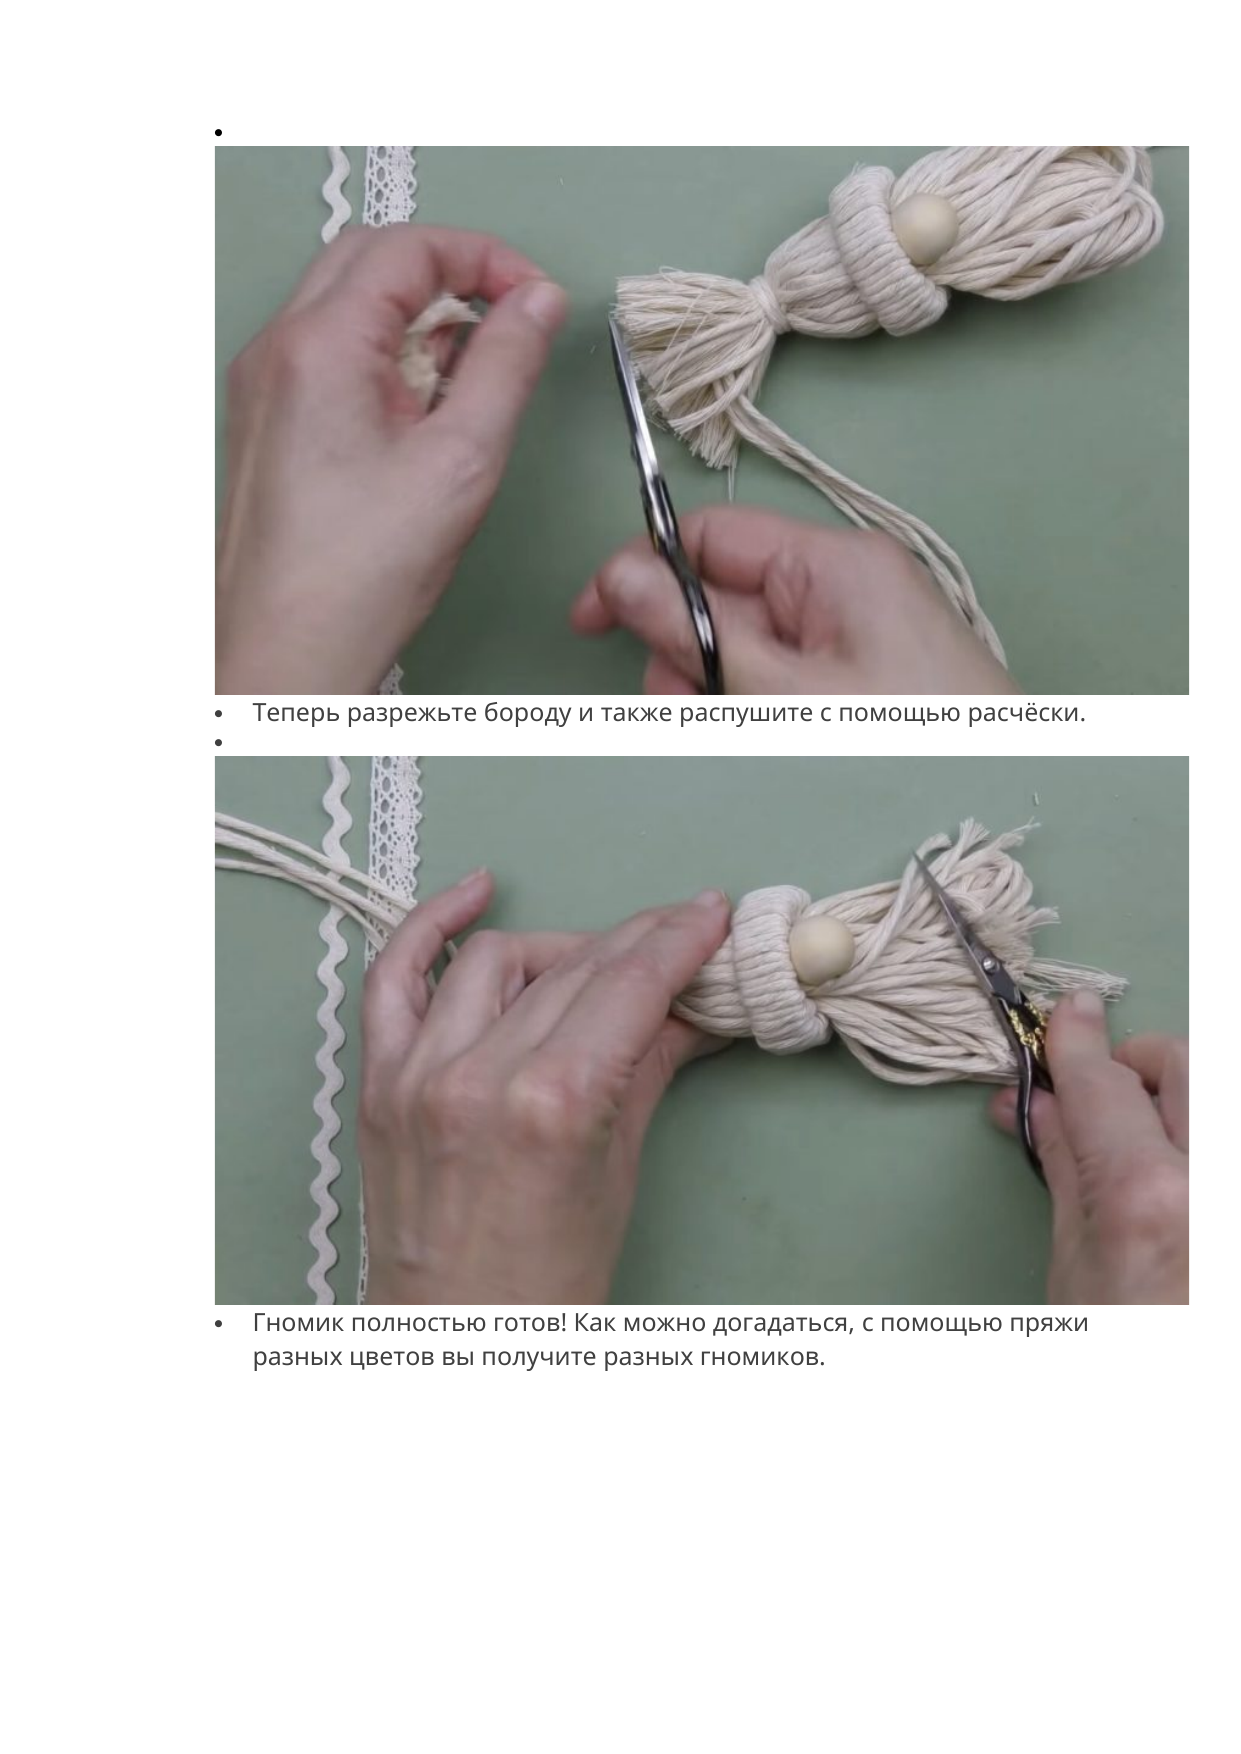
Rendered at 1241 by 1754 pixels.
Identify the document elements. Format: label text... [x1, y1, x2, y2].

picture [214, 756, 1190, 1305]
list Теперь разрежьте бороду и также распушите с помощью расчёски. [215, 695, 1152, 728]
list Гномик полностью готов! Как можно догадаться, с помощью пряжи разных цветов вы получите разных гномиков. [215, 1305, 1152, 1373]
picture [214, 146, 1190, 695]
